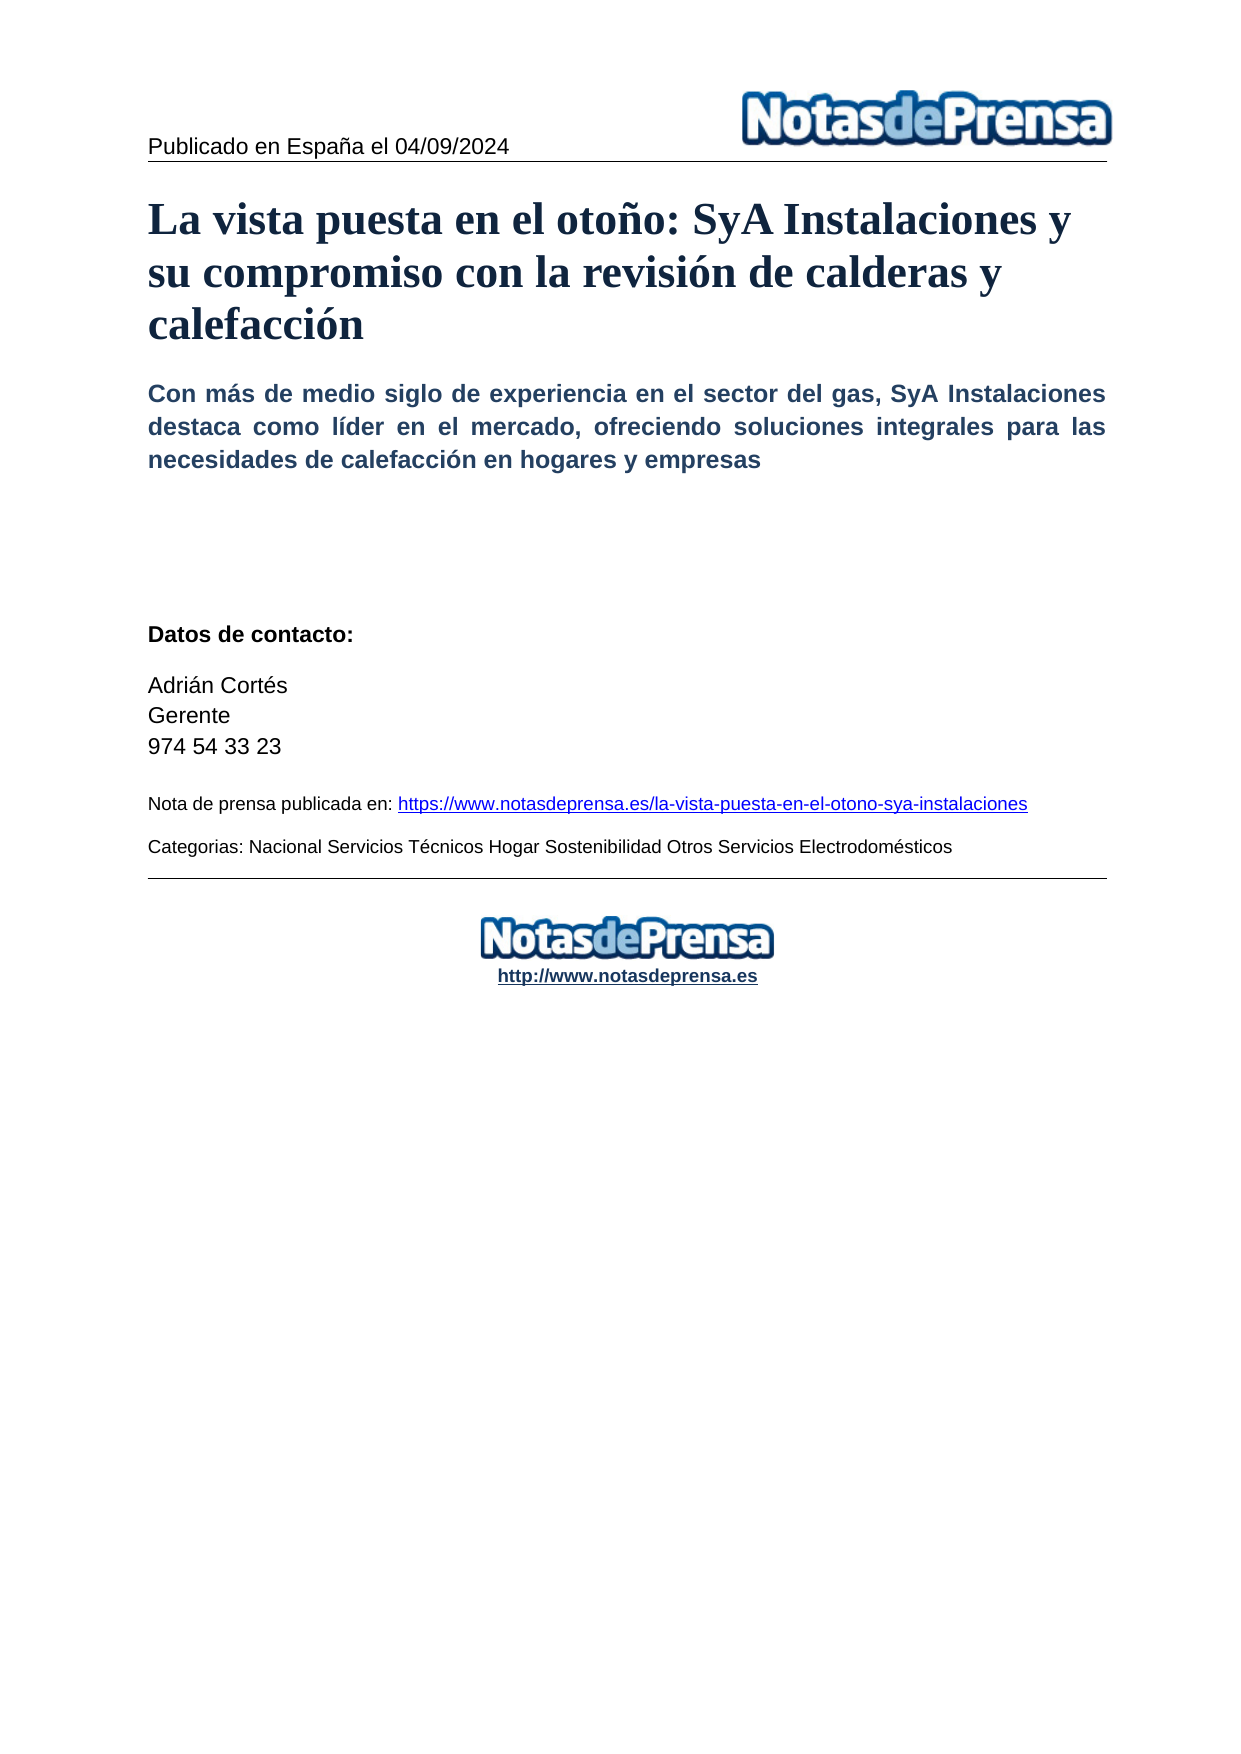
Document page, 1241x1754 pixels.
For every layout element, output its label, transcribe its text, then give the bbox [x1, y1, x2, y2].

subtitle Con más de medio siglo de experiencia en el sector del gas, SyA Instalaciones destaca como líder en el mercado, ofreciendo soluciones integrales para las necesidades de calefacción en hogares y empresas [148, 379, 1107, 474]
text Adrián Cortés [148, 672, 1063, 698]
picture [742, 90, 1113, 148]
text Gerente [148, 702, 1063, 729]
text Datos de contacto: [148, 621, 1107, 647]
text Nota de prensa publicada en: https://www.notasdeprensa.es/la-vista-puesta-en-el-otono-sya-instalaciones [148, 793, 1107, 814]
text http://www.notasdeprensa.es [148, 965, 1107, 986]
text 974 54 33 23 [148, 733, 1063, 759]
text Categorias: Nacional Servicios Técnicos Hogar Sostenibilidad Otros Servicios Electrodomésticos [148, 835, 1107, 857]
picture [480, 915, 775, 961]
text Publicado en España el 04/09/2024 [148, 133, 1107, 161]
subtitle La vista puesta en el otoño: SyA Instalaciones y su compromiso con la revisión de calderas y calefacción [148, 192, 1107, 350]
